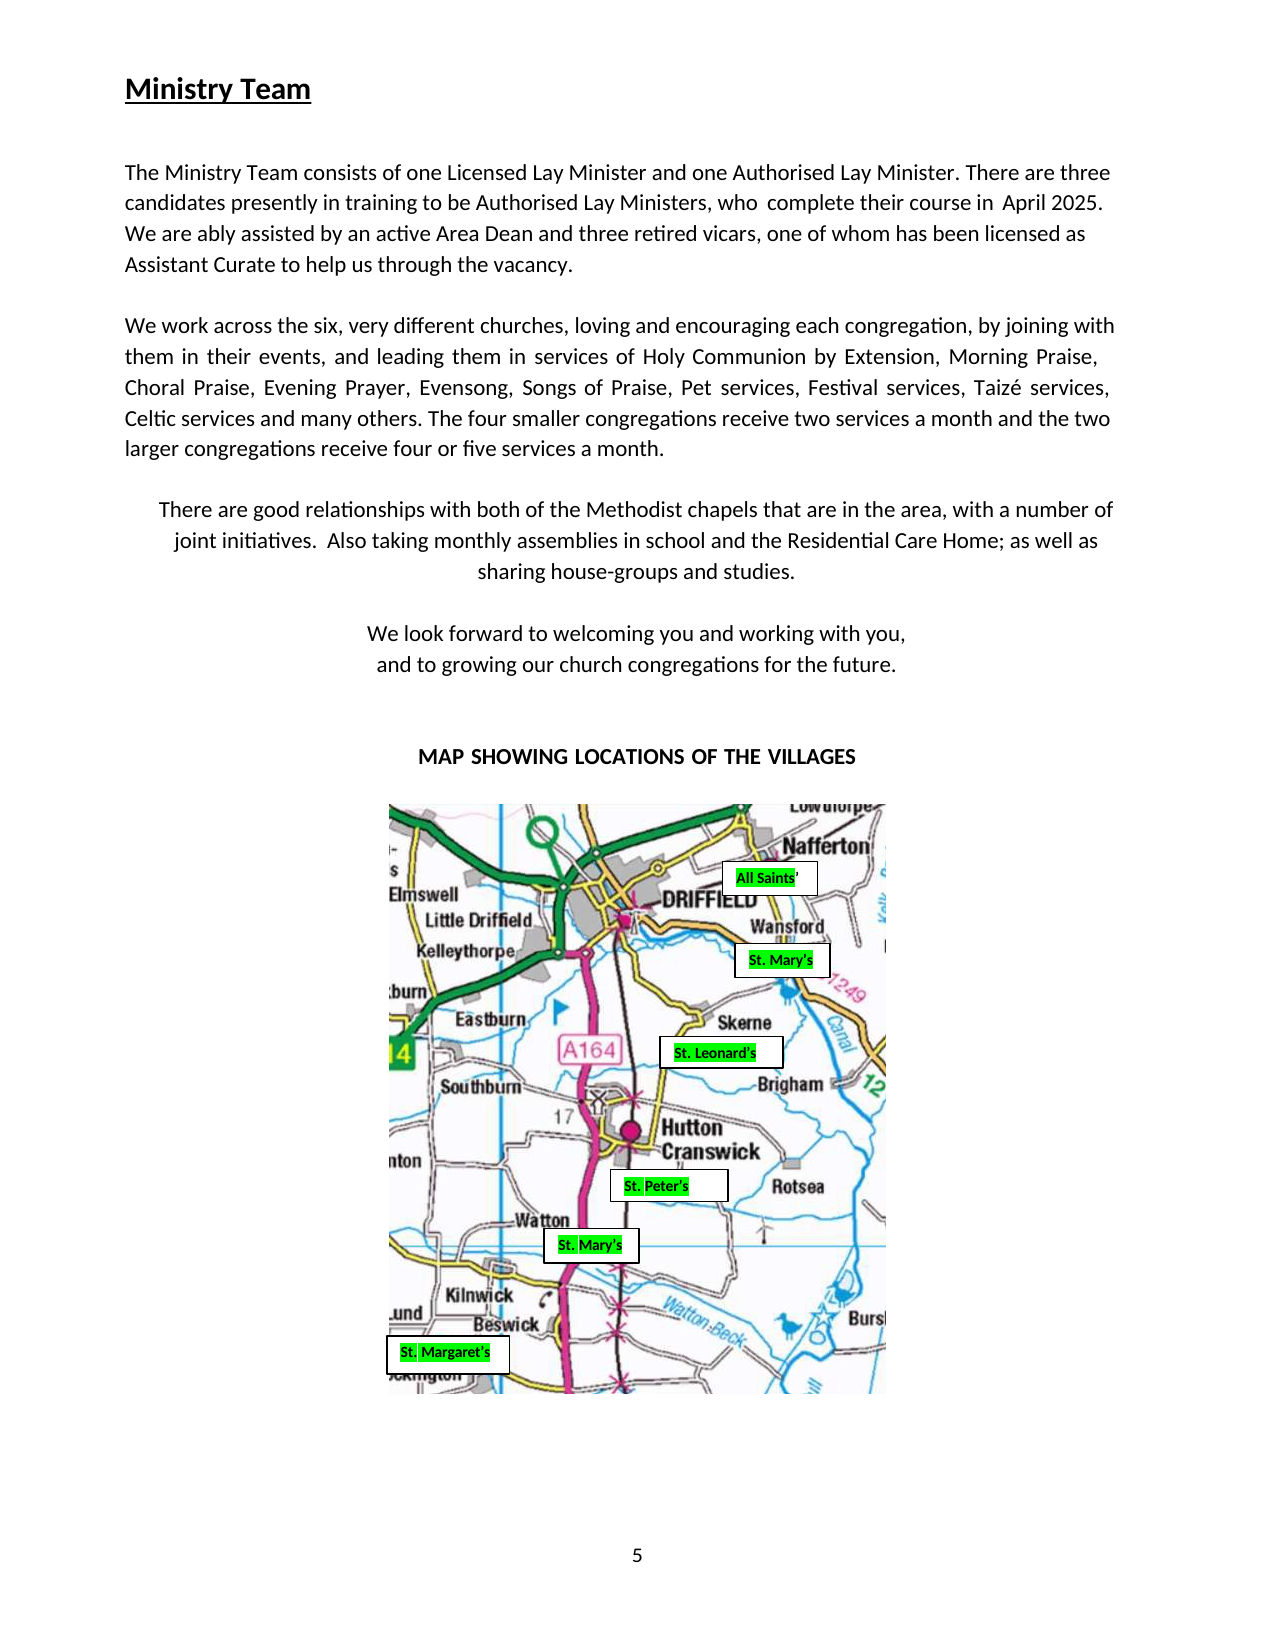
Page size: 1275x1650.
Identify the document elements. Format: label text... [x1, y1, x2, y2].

picture [389, 804, 886, 1394]
text Ministry Team [124, 69, 1237, 108]
text MAP SHOWING LOCATIONS OF THE VILLAGES [224, 742, 1049, 771]
text We look forward to welcoming you and working with you, and to growing our church congregations for the future. [351, 619, 922, 678]
text We work across the six, very different churches, loving and encouraging each congregation, by joining with them in their events, and leading them in services of Holy Communion by Extension, Morning Praise, Choral Praise, Evening Prayer, Evensong, Songs of Praise, Pet services, Festival services, Taizé services, Celtic services and many others. The four smaller congregations receive two services a month and the two larger congregations receive four or five services a month. [124, 311, 1128, 462]
text There are good relationships with both of the Methodist chapels that are in the area, with a number of joint initiatives. Also taking monthly assemblies in school and the Residential Care Home; as well as sharing house-groups and studies. [142, 496, 1131, 585]
text The Ministry Team consists of one Licensed Lay Minister and one Authorised Lay Minister. There are three candidates presently in training to be Authorised Lay Ministers, who complete their course in April 2025. We are ably assisted by an active Area Dean and three retired vicars, one of whom has been licensed as Assistant Curate to help us through the vacancy. [124, 158, 1128, 278]
